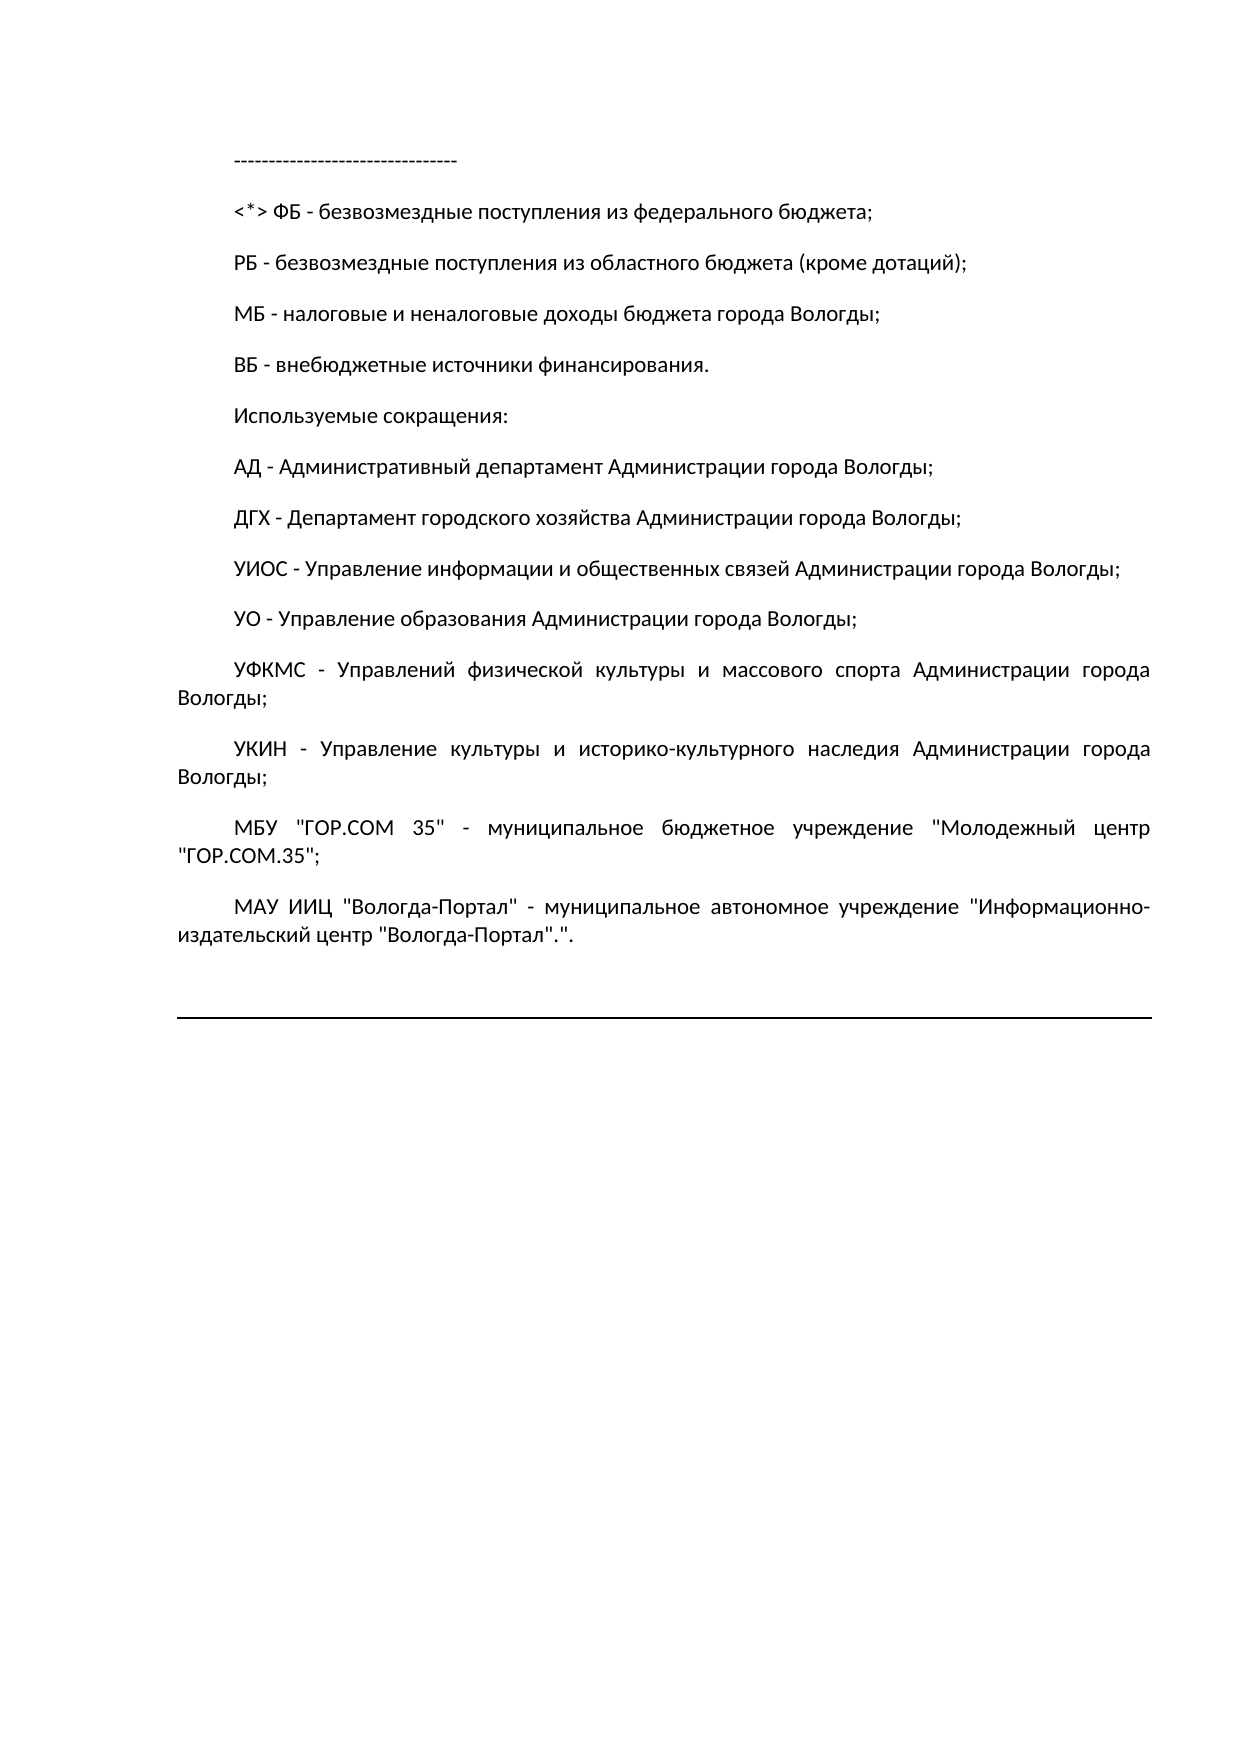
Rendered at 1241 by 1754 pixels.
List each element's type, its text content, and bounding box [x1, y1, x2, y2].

text МБУ "ГОР.COM 35" - муниципальное бюджетное учреждение "Молодежный центр "ГОР.СОМ.35"; [177, 813, 1152, 869]
text АД - Административный департамент Администрации города Вологды; [177, 452, 1152, 480]
text УО - Управление образования Администрации города Вологды; [177, 604, 1152, 633]
text МАУ ИИЦ "Вологда-Портал" - муниципальное автономное учреждение "Информационно-издательский центр "Вологда-Портал".". [177, 892, 1152, 948]
text УКИН - Управление культуры и историко-культурного наследия Администрации города Вологды; [177, 734, 1152, 791]
text -------------------------------- [177, 146, 1152, 174]
text УФКМС - Управлений физической культуры и массового спорта Администрации города Вологды; [177, 656, 1152, 712]
text <*> ФБ - безвозмездные поступления из федерального бюджета; [177, 197, 1152, 225]
text УИОС - Управление информации и общественных связей Администрации города Вологды; [177, 554, 1152, 582]
text МБ - налоговые и неналоговые доходы бюджета города Вологды; [177, 299, 1152, 327]
text ВБ - внебюджетные источники финансирования. [177, 350, 1152, 378]
text ДГХ - Департамент городского хозяйства Администрации города Вологды; [177, 503, 1152, 531]
text Используемые сокращения: [177, 401, 1152, 429]
text РБ - безвозмездные поступления из областного бюджета (кроме дотаций); [177, 248, 1152, 276]
